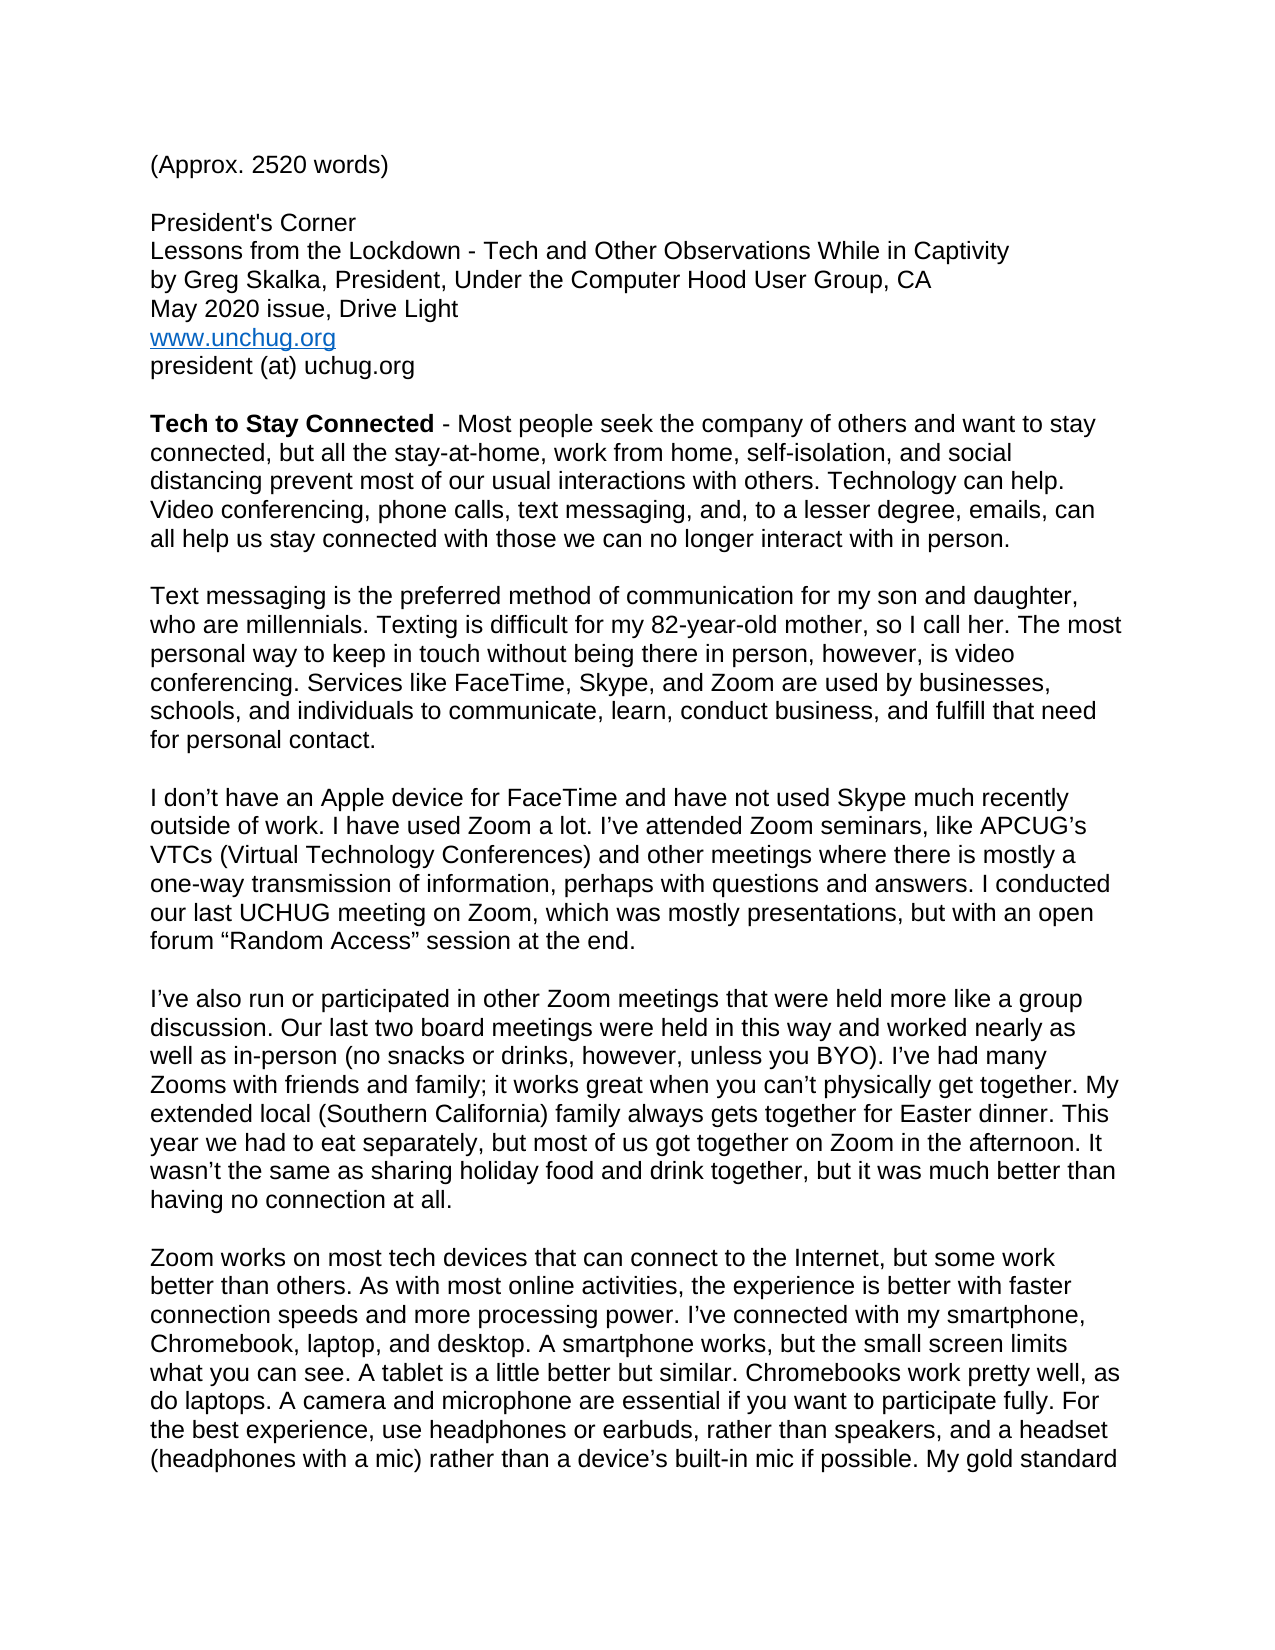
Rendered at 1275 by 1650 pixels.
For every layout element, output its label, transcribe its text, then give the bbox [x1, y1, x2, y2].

text president (at) uchug.org [150, 351, 1125, 380]
text Text messaging is the preferred method of communication for my son and daughter, who are millennials. Texting is difficult for my 82-year-old mother, so I call her. The most personal way to keep in touch without being there in person, however, is video conferencing. Services like FaceTime, Skype, and Zoom are used by businesses, schools, and individuals to communicate, learn, conduct business, and fulfill that need for personal contact. [150, 581, 1125, 754]
text Lessons from the Lockdown - Tech and Other Observations While in Captivity [150, 236, 1125, 265]
text by Greg Skalka, President, Under the Computer Hood User Group, CA [150, 265, 1125, 294]
text President's Corner [150, 207, 1125, 236]
text www.unchug.org [150, 322, 1125, 351]
text I don’t have an Apple device for FaceTime and have not used Skype much recently outside of work. I have used Zoom a lot. I’ve attended Zoom seminars, like APCUG’s VTCs (Virtual Technology Conferences) and other meetings where there is mostly a one-way transmission of information, perhaps with questions and answers. I conducted our last UCHUG meeting on Zoom, which was mostly presentations, but with an open forum “Random Access” session at the end. [150, 782, 1125, 955]
text May 2020 issue, Drive Light [150, 294, 1125, 322]
text (Approx. 2520 words) [150, 150, 1125, 179]
text Tech to Stay Connected - Most people seek the company of others and want to stay connected, but all the stay-at-home, work from home, self-isolation, and social distancing prevent most of our usual interactions with others. Technology can help. Video conferencing, phone calls, text messaging, and, to a lesser degree, emails, can all help us stay connected with those we can no longer interact with in person. [150, 409, 1125, 552]
text I’ve also run or participated in other Zoom meetings that were held more like a group discussion. Our last two board meetings were held in this way and worked nearly as well as in-person (no snacks or drinks, however, unless you BYO). I’ve had many Zooms with friends and family; it works great when you can’t physically get together. My extended local (Southern California) family always gets together for Easter dinner. This year we had to eat separately, but most of us got together on Zoom in the afternoon. It wasn’t the same as sharing holiday food and drink together, but it was much better than having no connection at all. [150, 984, 1125, 1214]
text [150, 1242, 1125, 1472]
